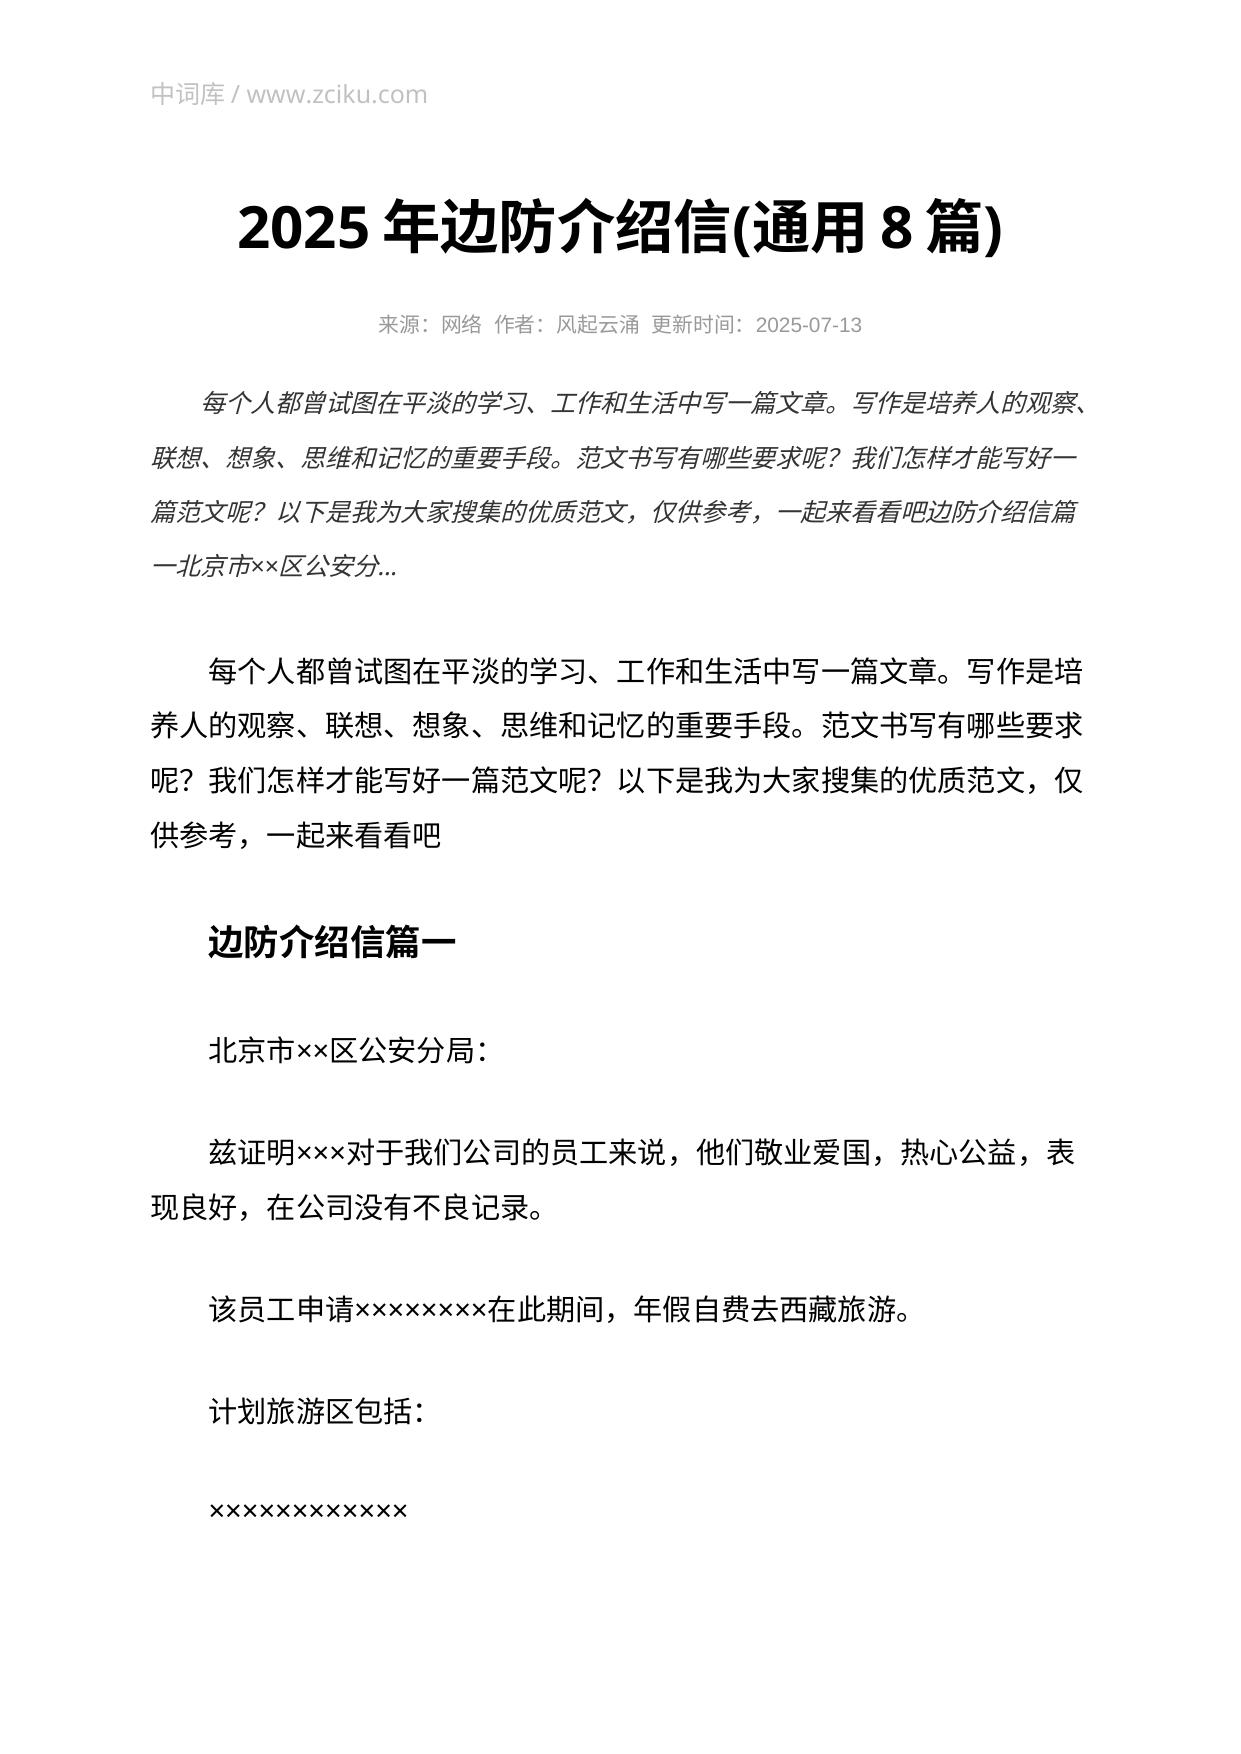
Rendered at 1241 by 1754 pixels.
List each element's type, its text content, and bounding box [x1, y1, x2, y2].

text 计划旅游区包括： [150, 1389, 1090, 1431]
text 北京市××区公安分局： [150, 1028, 1090, 1070]
text 每个人都曾试图在平淡的学习、工作和生活中写一篇文章。写作是培养人的观察、联想、想象、思维和记忆的重要手段。范文书写有哪些要求呢？我们怎样才能写好一篇范文呢？以下是我为大家搜集的优质范文，仅供参考，一起来看看吧 [150, 648, 1090, 855]
text 兹证明×××对于我们公司的员工来说，他们敬业爱国，热心公益，表现良好，在公司没有不良记录。 [150, 1130, 1090, 1227]
text ×××××××××××× [150, 1491, 1090, 1530]
text 来源：网络 作者：风起云涌 更新时间：2025-07-13 [150, 313, 1090, 337]
text 该员工申请××××××××在此期间，年假自费去西藏旅游。 [150, 1287, 1090, 1329]
text 每个人都曾试图在平淡的学习、工作和生活中写一篇文章。写作是培养人的观察、联想、想象、思维和记忆的重要手段。范文书写有哪些要求呢？我们怎样才能写好一篇范文呢？以下是我为大家搜集的优质范文，仅供参考，一起来看看吧边防介绍信篇一北京市××区公安分... [150, 384, 1090, 583]
subtitle 2025年边防介绍信(通用8篇) [150, 181, 1090, 266]
text 边防介绍信篇一 [150, 914, 1090, 966]
